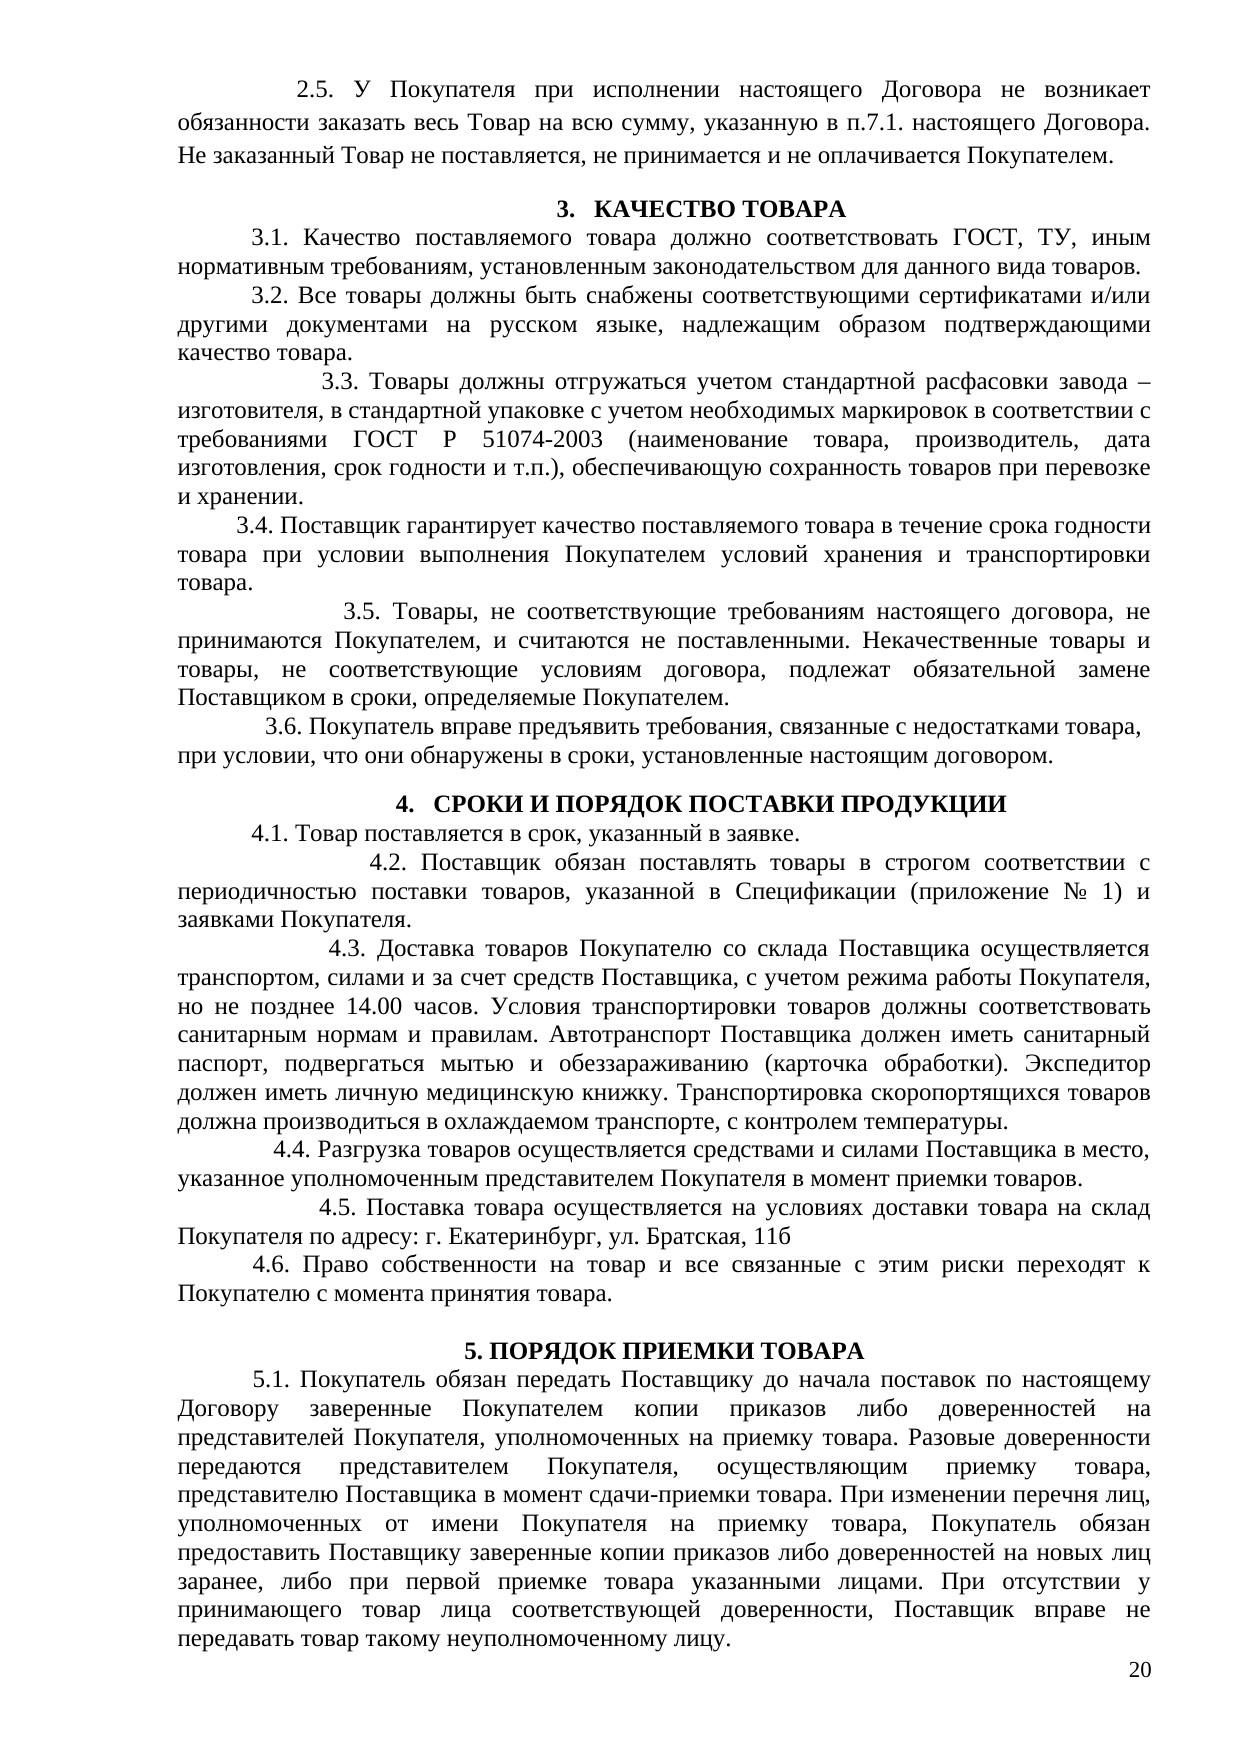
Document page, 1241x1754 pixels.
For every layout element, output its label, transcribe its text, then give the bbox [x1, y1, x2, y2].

text 4.4. Разгрузка товаров осуществляется средствами и силами Поставщика в место, указанное уполномоченным представителем Покупателя в момент приемки товаров. [177, 1134, 1152, 1192]
list КАЧЕСТВО ТОВАРА [251, 194, 1152, 222]
text 2.5. У Покупателя при исполнении настоящего Договора не возникает обязанности заказать весь Товар на всю сумму, указанную в п.7.1. настоящего Договора. Не заказанный Товар не поставляется, не принимается и не оплачивается Покупателем. [177, 74, 1152, 169]
text 3.5. Товары, не соответствующие требованиям настоящего договора, не принимаются Покупателем, и считаются не поставленными. Некачественные товары и товары, не соответствующие условиям договора, подлежат обязательной замене Поставщиком в сроки, определяемые Покупателем. [177, 596, 1152, 711]
text 3.6. Покупатель вправе предъявить требования, связанные с недостатками товара, при условии, что они обнаружены в сроки, установленные настоящим договором. [177, 711, 1152, 769]
text 3.2. Все товары должны быть снабжены соответствующими сертификатами и/или другими документами на русском языке, надлежащим образом подтверждающими качество товара. [177, 280, 1152, 366]
text 4.2. Поставщик обязан поставлять товары в строгом соответствии с периодичностью поставки товаров, указанной в Спецификации (приложение № 1) и заявками Покупателя. [177, 847, 1152, 933]
text 4.5. Поставка товара осуществляется на условиях доставки товара на склад Покупателя по адресу: г. Екатеринбург, ул. Братская, 11б [177, 1192, 1152, 1249]
text 4.1. Товар поставляется в срок, указанный в заявке. [177, 818, 1152, 847]
text 4.6. Право собственности на товар и все связанные с этим риски переходят к Покупателю с момента принятия товара. [177, 1249, 1152, 1307]
text 3.1. Качество поставляемого товара должно соответствовать ГОСТ, ТУ, иным нормативным требованиям, установленным законодательством для данного вида товаров. [177, 222, 1152, 280]
subtitle 3.4. Поставщик гарантирует качество поставляемого товара в течение срока годности товара при условии выполнения Покупателем условий хранения и транспортировки товара. [177, 510, 1152, 596]
text 5. ПОРЯДОК ПРИЕМКИ ТОВАРА [177, 1336, 1152, 1364]
text 4.3. Доставка товаров Покупателю со склада Поставщика осуществляется транспортом, силами и за счет средств Поставщика, с учетом режима работы Покупателя, но не позднее 14.00 часов. Условия транспортировки товаров должны соответствовать санитарным нормам и правилам. Автотранспорт Поставщика должен иметь санитарный паспорт, подвергаться мытью и обеззараживанию (карточка обработки). Экспедитор должен иметь личную медицинскую книжку. Транспортировка скоропортящихся товаров должна производиться в охлаждаемом транспорте, с контролем температуры. [177, 933, 1152, 1134]
subtitle СРОКИ И ПОРЯДОК ПОСТАВКИ ПРОДУКЦИИ [251, 789, 1152, 818]
text 5.1. Покупатель обязан передать Поставщику до начала поставок по настоящему Договору заверенные Покупателем копии приказов либо доверенностей на представителей Покупателя, уполномоченных на приемку товара. Разовые доверенности передаются представителем Покупателя, осуществляющим приемку товара, представителю Поставщика в момент сдачи-приемки товара. При изменении перечня лиц, уполномоченных от имени Покупателя на приемку товара, Покупатель обязан предоставить Поставщику заверенные копии приказов либо доверенностей на новых лиц заранее, либо при первой приемке товара указанными лицами. При отсутствии у принимающего товар лица соответствующей доверенности, Поставщик вправе не передавать товар такому неуполномоченному лицу. [177, 1364, 1152, 1652]
text 3.3. Товары должны отгружаться учетом стандартной расфасовки завода – изготовителя, в стандартной упаковке с учетом необходимых маркировок в соответствии с требованиями ГОСТ Р 51074-2003 (наименование товара, производитель, дата изготовления, срок годности и т.п.), обеспечивающую сохранность товаров при перевозке и хранении. [177, 366, 1152, 510]
